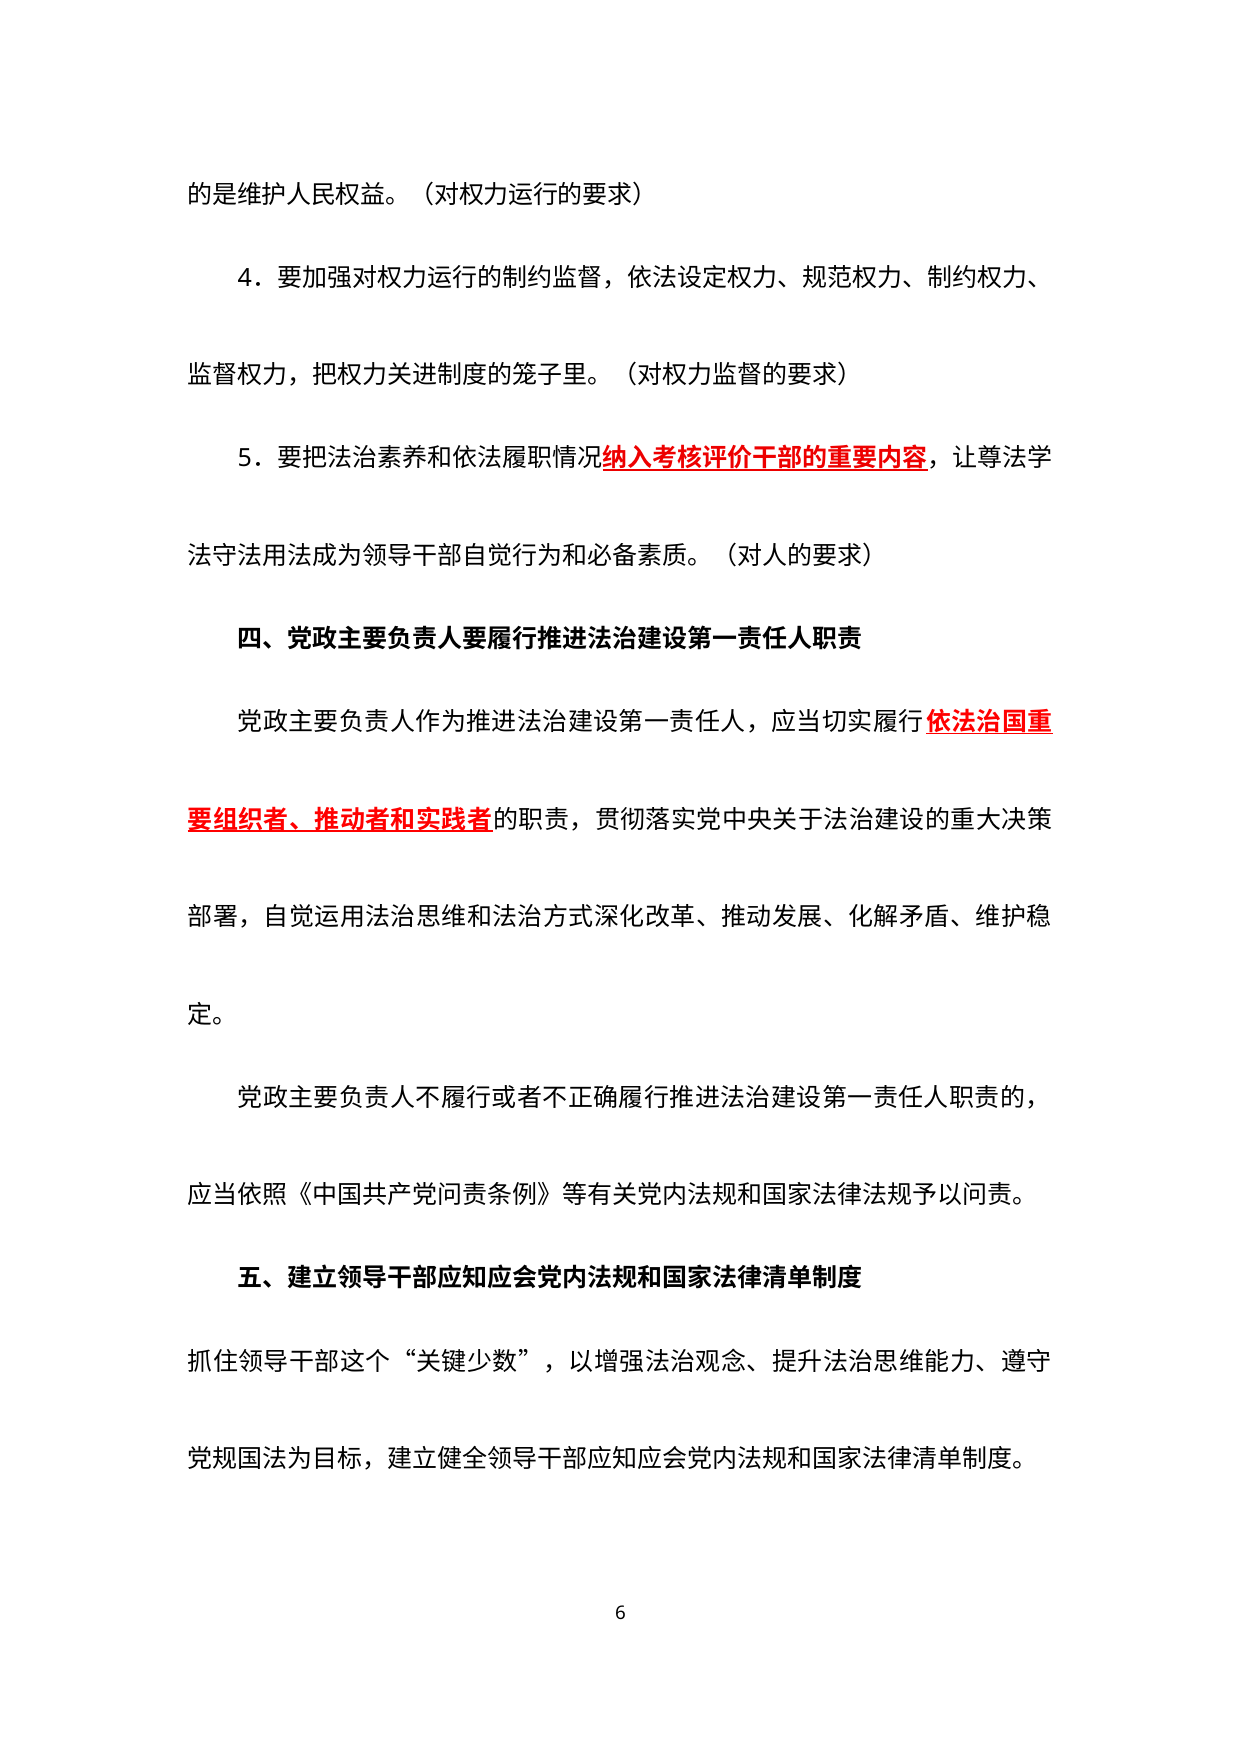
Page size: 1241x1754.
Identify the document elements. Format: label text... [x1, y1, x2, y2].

text 四、党政主要负责人要履行推进法治建设第一责任人职责 [187, 604, 1053, 669]
text 党政主要负责人作为推进法治建设第一责任人，应当切实履行依法治国重要组织者、推动者和实践者的职责，贯彻落实党中央关于法治建设的重大决策部署，自觉运用法治思维和法治方式深化改革、推动发展、化解矛盾、维护稳定。 [187, 831, 1053, 1045]
text 五、建立领导干部应知应会党内法规和国家法律清单制度 [187, 1243, 1053, 1308]
text 5．要把法治素养和依法履职情况纳入考核评价干部的重要内容，让尊法学法守法用法成为领导干部自觉行为和必备素质。（对人的要求） [187, 423, 1053, 586]
text 抓住领导干部这个“关键少数”，以增强法治观念、提升法治思维能力、遵守党规国法为目标，建立健全领导干部应知应会党内法规和国家法律清单制度。 [187, 1327, 1053, 1489]
text 党政主要负责人不履行或者不正确履行推进法治建设第一责任人职责的，应当依照《中国共产党问责条例》等有关党内法规和国家法律法规予以问责。 [187, 1063, 1053, 1225]
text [187, 160, 1053, 225]
text 4．要加强对权力运行的制约监督，依法设定权力、规范权力、制约权力、监督权力，把权力关进制度的笼子里。（对权力监督的要求） [187, 243, 1053, 405]
text 党政主要负责人作为推进法治建设第一责任人，应当切实履行依法治国重要组织者、推动者和实践者的职责，贯彻落实党中央关于法治建设的重大决策部署，自觉运用法治思维和法治方式深化改革、推动发展、化解矛盾、维护稳定。 [187, 687, 1053, 830]
